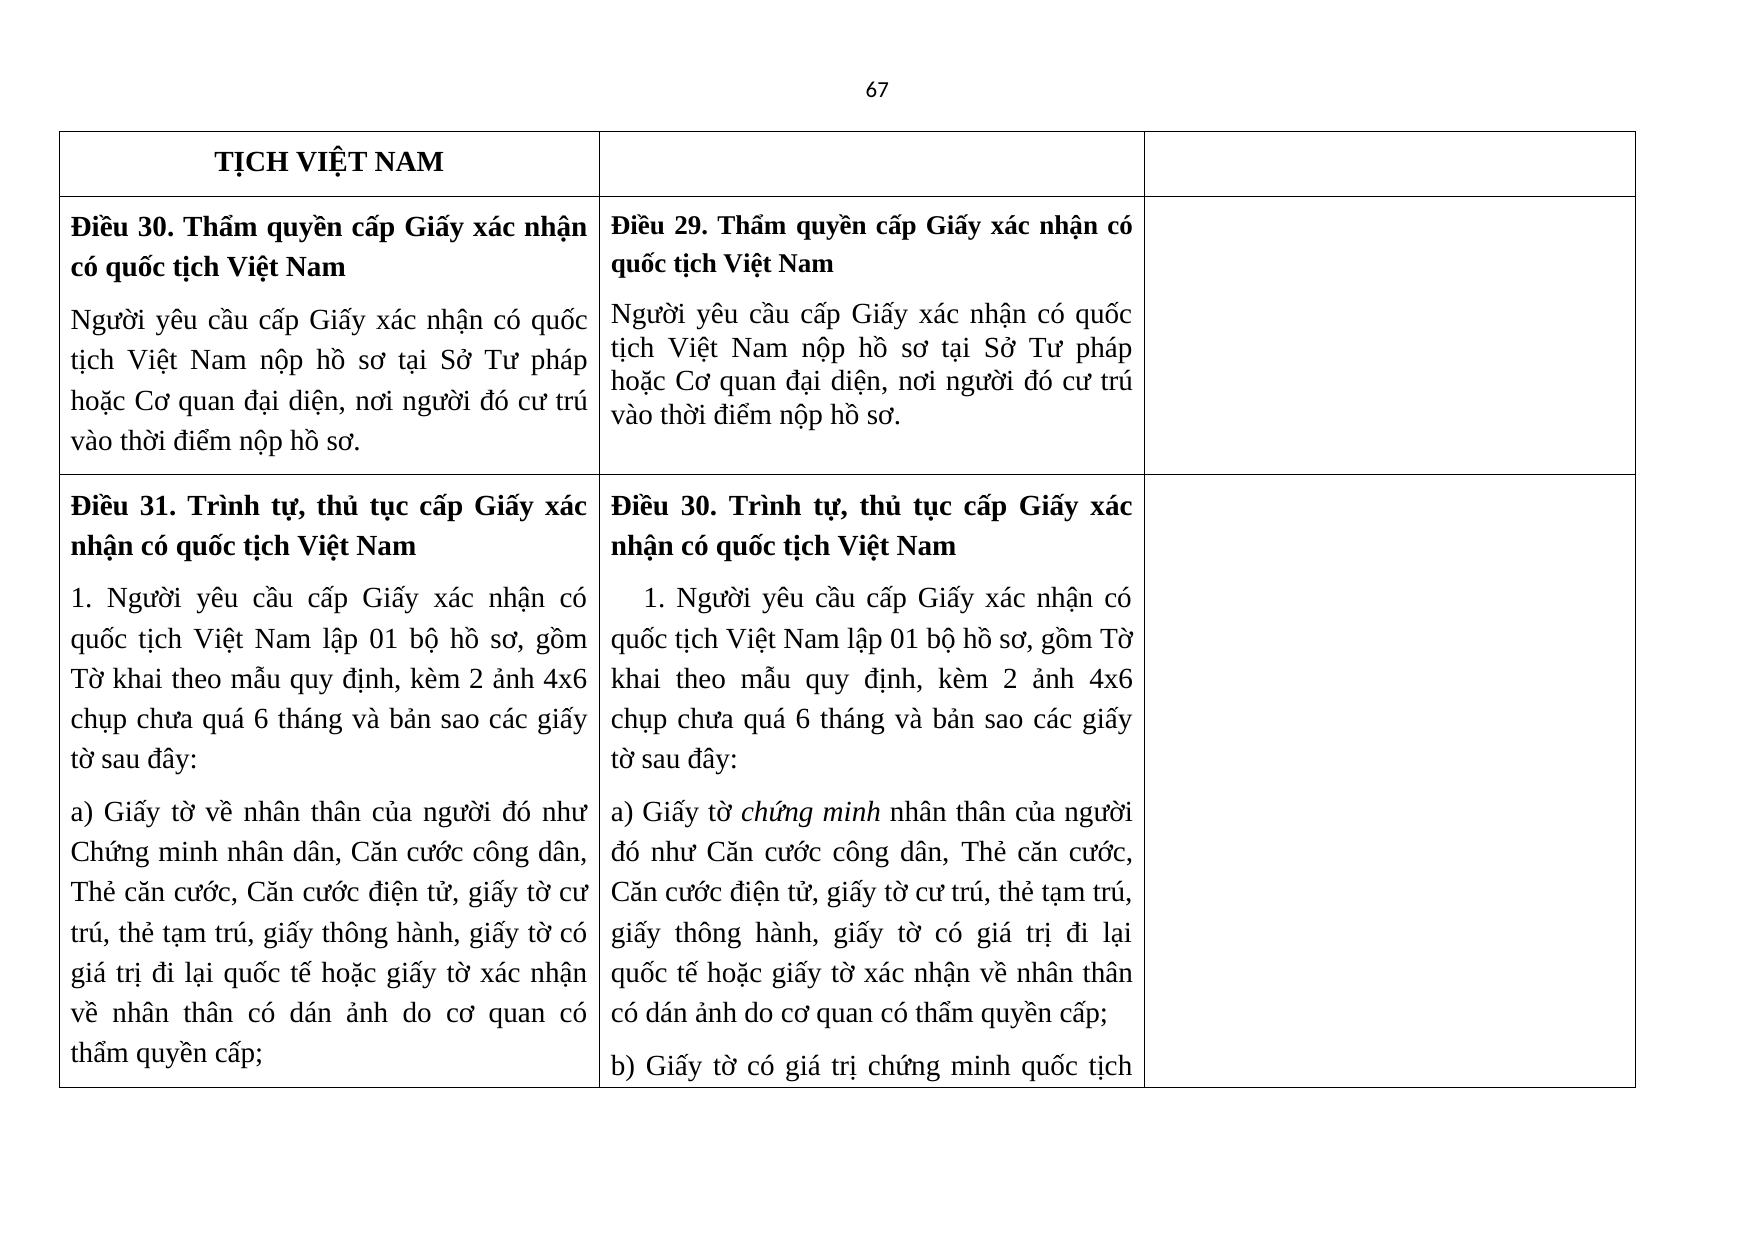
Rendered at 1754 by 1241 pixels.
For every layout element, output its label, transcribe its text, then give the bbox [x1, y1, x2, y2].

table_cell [600, 132, 1144, 196]
table_cell [1145, 197, 1635, 474]
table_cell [60, 132, 599, 196]
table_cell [1145, 475, 1635, 1087]
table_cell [600, 475, 1144, 1087]
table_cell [60, 475, 599, 1087]
table_cell Điều 30. Thẩm quyền cấp Giấy xác nhận có quốc tịch Việt Nam Người yêu cầu cấp Giấy xác nhận có quốc tịch Việt Nam nộp hồ sơ tại Sở Tư pháp hoặc Cơ quan đại diện, nơi người đó cư trú vào thời điểm nộp hồ sơ. [60, 197, 599, 474]
table_cell Điều 29. Thẩm quyền cấp Giấy xác nhận có quốc tịch Việt Nam Người yêu cầu cấp Giấy xác nhận có quốc tịch Việt Nam nộp hồ sơ tại Sở Tư pháp hoặc Cơ quan đại diện, nơi người đó cư trú vào thời điểm nộp hồ sơ. [600, 197, 1144, 474]
table_cell [1145, 132, 1635, 196]
